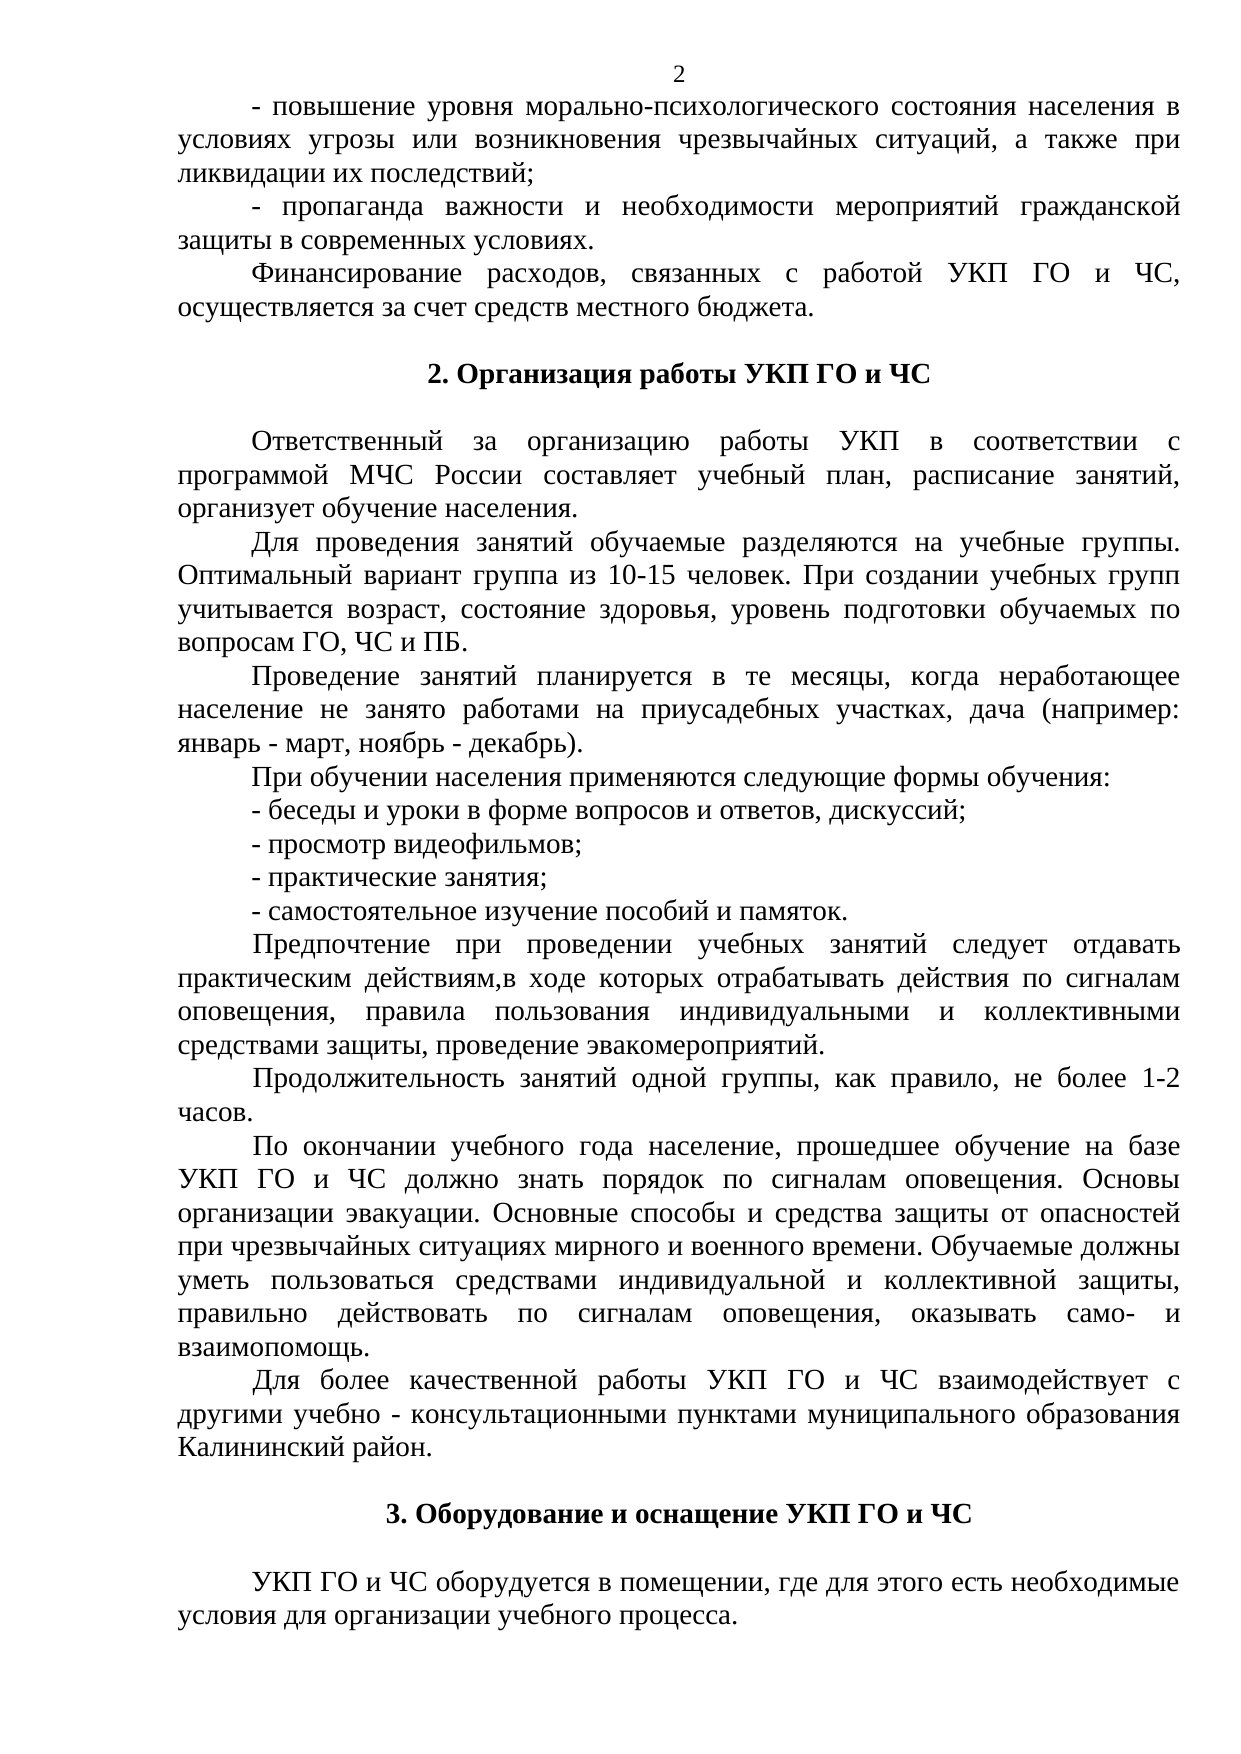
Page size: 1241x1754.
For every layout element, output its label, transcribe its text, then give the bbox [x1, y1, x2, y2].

text - практические занятия; [177, 859, 1181, 893]
text - пропаганда важности и необходимости мероприятий гражданской защиты в современных условиях. [177, 188, 1181, 256]
text - беседы и уроки в форме вопросов и ответов, дискуссий; [177, 792, 1181, 826]
text Для более качественной работы УКП ГО и ЧС взаимодействует с другими учебно - консультационными пунктами муниципального образования Калининский район. [177, 1362, 1181, 1463]
text Финансирование расходов, связанных с работой УКП ГО и ЧС, осуществляется за счет средств местного бюджета. [177, 256, 1181, 323]
text При обучении населения применяются следующие формы обучения: [177, 759, 1181, 792]
text 2 [177, 59, 1181, 88]
text 3. Оборудование и оснащение УКП ГО и ЧС [177, 1497, 1181, 1530]
text - самостоятельное изучение пособий и памяток. [177, 893, 1181, 926]
text УКП ГО и ЧС оборудуется в помещении, где для этого есть необходимые условия для организации учебного процесса. [177, 1564, 1181, 1631]
text Для проведения занятий обучаемые разделяются на учебные группы. Оптимальный вариант группа из 10-15 человек. При создании учебных групп учитывается возраст, состояние здоровья, уровень подготовки обучаемых по вопросам ГО, ЧС и ПБ. [177, 524, 1181, 658]
text 2. Организация работы УКП ГО и ЧС [177, 356, 1181, 390]
text Проведение занятий планируется в те месяцы, когда неработающее население не занято работами на приусадебных участках, дача (например: январь - март, ноябрь - декабрь). [177, 658, 1181, 759]
text По окончании учебного года население, прошедшее обучение на базе УКП ГО и ЧС должно знать порядок по сигналам оповещения. Основы организации эвакуации. Основные способы и средства защиты от опасностей при чрезвычайных ситуациях мирного и военного времени. Обучаемые должны уметь пользоваться средствами индивидуальной и коллективной защиты, правильно действовать по сигналам оповещения, оказывать само- и взаимопомощь. [177, 1128, 1181, 1362]
text Ответственный за организацию работы УКП в соответствии с программой МЧС России составляет учебный план, расписание занятий, организует обучение населения. [177, 423, 1181, 524]
text - просмотр видеофильмов; [177, 826, 1181, 859]
text Предпочтение при проведении учебных занятий следует отдавать практическим действиям,в ходе которых отрабатывать действия по сигналам оповещения, правила пользования индивидуальными и коллективными средствами защиты, проведение эвакомероприятий. [177, 926, 1181, 1061]
text - повышение уровня морально-психологического состояния населения в условиях угрозы или возникновения чрезвычайных ситуаций, а также при ликвидации их последствий; [177, 88, 1181, 188]
text Продолжительность занятий одной группы, как правило, не более 1-2 часов. [177, 1061, 1181, 1128]
